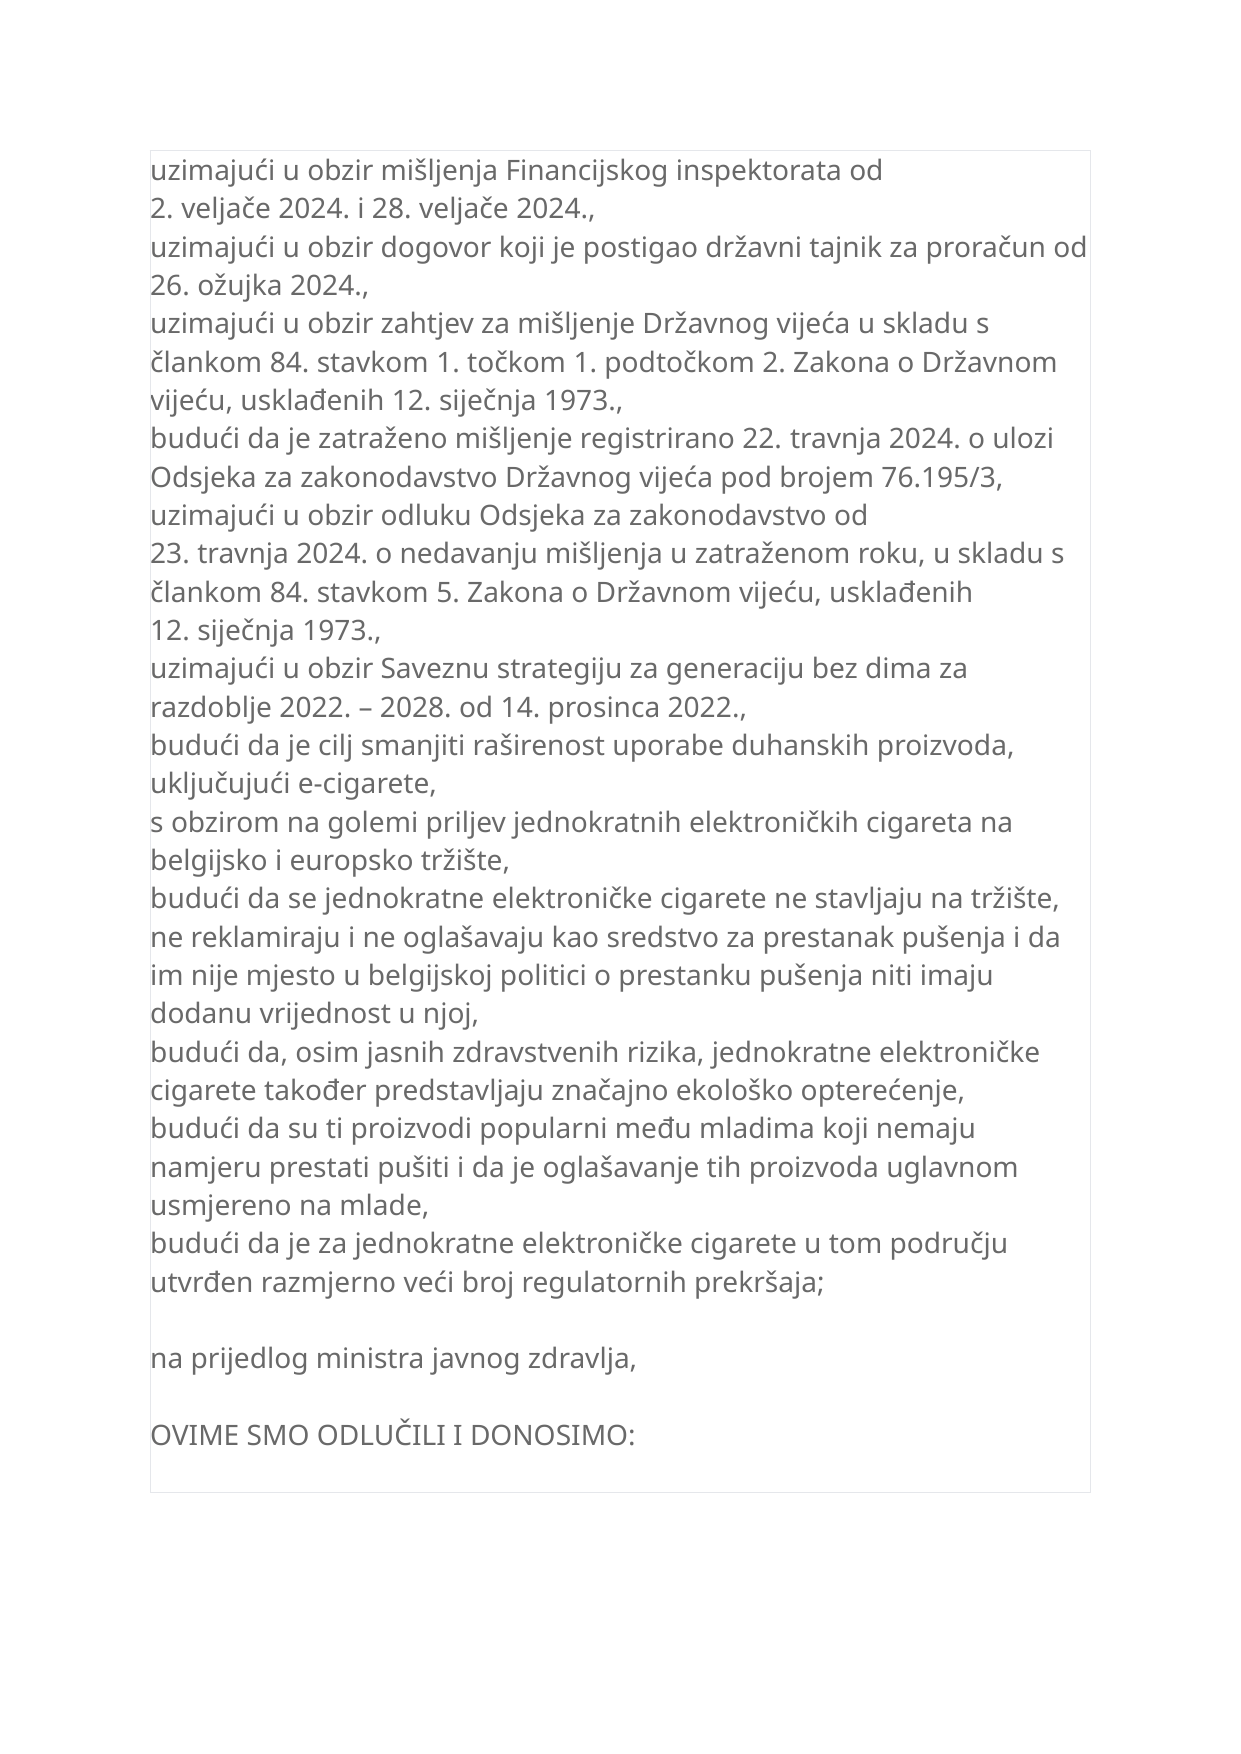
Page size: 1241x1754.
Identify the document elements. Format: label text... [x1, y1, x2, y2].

text uzimajući u obzir dogovor koji je postigao državni tajnik za proračun od 26. ožujka 2024., [151, 227, 1090, 304]
text na prijedlog ministra javnog zdravlja, [151, 1339, 1090, 1377]
text uzimajući u obzir mišljenja Financijskog inspektorata od 2. veljače 2024. i 28. veljače 2024., [151, 151, 1090, 227]
text budući da, osim jasnih zdravstvenih rizika, jednokratne elektroničke cigarete također predstavljaju značajno ekološko opterećenje, [151, 1032, 1090, 1109]
text budući da je za jednokratne elektroničke cigarete u tom području utvrđen razmjerno veći broj regulatornih prekršaja; [151, 1224, 1090, 1301]
text OVIME SMO ODLUČILI I DONOSIMO: [151, 1416, 1090, 1454]
text budući da su ti proizvodi popularni među mladima koji nemaju namjeru prestati pušiti i da je oglašavanje tih proizvoda uglavnom usmjereno na mlade, [151, 1109, 1090, 1224]
text budući da je zatraženo mišljenje registrirano 22. travnja 2024. o ulozi Odsjeka za zakonodavstvo Državnog vijeća pod brojem 76.195/3, [151, 419, 1090, 496]
text budući da se jednokratne elektroničke cigarete ne stavljaju na tržište, ne reklamiraju i ne oglašavaju kao sredstvo za prestanak pušenja i da im nije mjesto u belgijskoj politici o prestanku pušenja niti imaju dodanu vrijednost u njoj, [151, 879, 1090, 1032]
text uzimajući u obzir odluku Odsjeka za zakonodavstvo od 23. travnja 2024. o nedavanju mišljenja u zatraženom roku, u skladu s člankom 84. stavkom 5. Zakona o Državnom vijeću, usklađenih 12. siječnja 1973., [151, 496, 1090, 649]
text budući da je cilj smanjiti raširenost uporabe duhanskih proizvoda, uključujući e-cigarete, [151, 726, 1090, 802]
text uzimajući u obzir zahtjev za mišljenje Državnog vijeća u skladu s člankom 84. stavkom 1. točkom 1. podtočkom 2. Zakona o Državnom vijeću, usklađenih 12. siječnja 1973., [151, 304, 1090, 419]
text s obzirom na golemi priljev jednokratnih elektroničkih cigareta na belgijsko i europsko tržište, [151, 802, 1090, 879]
text uzimajući u obzir Saveznu strategiju za generaciju bez dima za razdoblje 2022. – 2028. od 14. prosinca 2022., [151, 649, 1090, 726]
